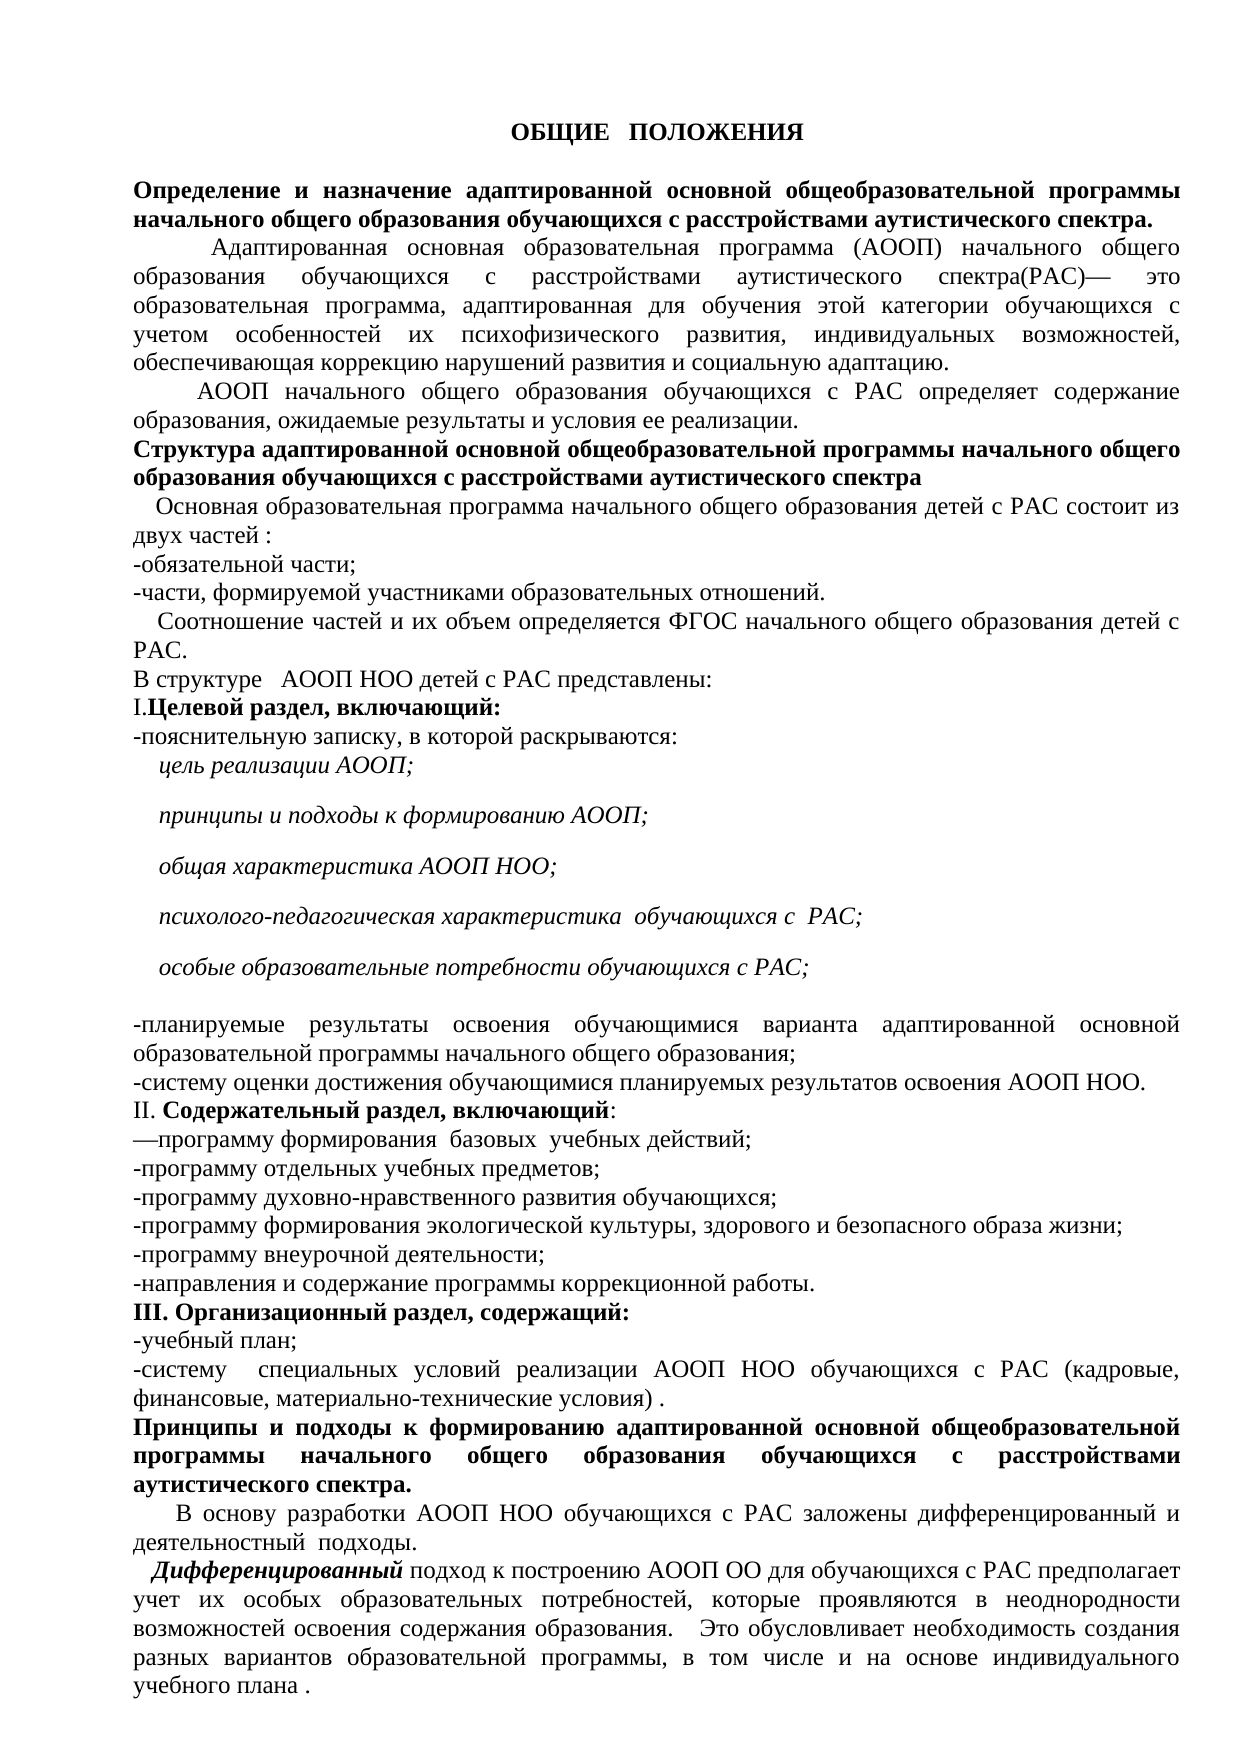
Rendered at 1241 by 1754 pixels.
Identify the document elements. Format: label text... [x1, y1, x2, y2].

text -программу формирования экологической культуры, здорового и безопасного образа жизни; [133, 1210, 1181, 1239]
text -учебный план; [133, 1325, 1181, 1354]
text ОБЩИЕ ПОЛОЖЕНИЯ [133, 117, 1181, 146]
text  особые образовательные потребности обучающихся с РАС; [133, 952, 1181, 980]
text -систему специальных условий реализации АООП НОО обучающихся с РАС (кадровые, финансовые, материально-технические условия) . [133, 1354, 1181, 1412]
text  принципы и подходы к формированию АООП; [133, 800, 1181, 829]
text III. Организационный раздел, содержащий: [133, 1297, 1181, 1325]
text  психолого-педагогическая характеристика обучающихся с РАС; [133, 901, 1181, 930]
text Определение и назначение адаптированной основной общеобразовательной программы начального общего образования обучающихся с расстройствами аутистического спектра. [133, 175, 1181, 232]
text Основная образовательная программа начального общего образования детей с РАС состоит из двух частей : [133, 491, 1181, 549]
text -пояснительную записку, в которой раскрываются: [133, 721, 1181, 750]
text Адаптированная основная образовательная программа (АООП) начального общего образования обучающихся с расстройствами аутистического спектра(РАС)― это образовательная программа, адаптированная для обучения этой категории обучающихся с учетом особенностей их психофизического развития, индивидуальных возможностей, обеспечивающая коррекцию нарушений развития и социальную адаптацию. [133, 232, 1181, 376]
text -части, формируемой участниками образовательных отношений. [133, 577, 1181, 606]
text Принципы и подходы к формированию адаптированной основной общеобразовательной программы начального общего образования обучающихся с расстройствами аутистического спектра. [133, 1412, 1181, 1498]
text АООП начального общего образования обучающихся с РАС определяет содержание образования, ожидаемые результаты и условия ее реализации. [133, 376, 1181, 434]
text -обязательной части; [133, 549, 1181, 577]
text -систему оценки достижения обучающимися планируемых результатов освоения АООП НОО. [133, 1067, 1181, 1095]
text I.Целевой раздел, включающий: [133, 692, 1181, 721]
text -планируемые результаты освоения обучающимися варианта адаптированной основной образовательной программы начального общего образования; [133, 1009, 1181, 1067]
text II. Содержательный раздел, включающий: [133, 1095, 1181, 1124]
text -программу отдельных учебных предметов; [133, 1153, 1181, 1182]
text Соотношение частей и их объем определяется ФГОС начального общего образования детей с РАС. [133, 606, 1181, 664]
text -направления и содержание программы коррекционной работы. [133, 1268, 1181, 1297]
text -программу духовно-нравственного развития обучающихся; [133, 1182, 1181, 1210]
text -программу внеурочной деятельности; [133, 1239, 1181, 1268]
text ―программу формирования базовых учебных действий; [133, 1124, 1181, 1153]
text В структуре АООП НОО детей с РАС представлены: [133, 664, 1181, 692]
text  цель реализации АООП; [133, 750, 1181, 779]
text Структура адаптированной основной общеобразовательной программы начального общего образования обучающихся с расстройствами аутистического спектра [133, 434, 1181, 491]
text Дифференцированный подход к построению АООП ОО для обучающихся с РАС предполагает учет их особых образовательных потребностей, которые проявляются в неоднородности возможностей освоения содержания образования. Это обусловливает необходимость создания разных вариантов образовательной программы, в том числе и на основе индивидуального учебного плана . [133, 1555, 1181, 1699]
text В основу разработки АООП НОО обучающихся с РАС заложены дифференцированный и деятельностный подходы. [133, 1498, 1181, 1555]
text  общая характеристика АООП НОО; [133, 851, 1181, 879]
